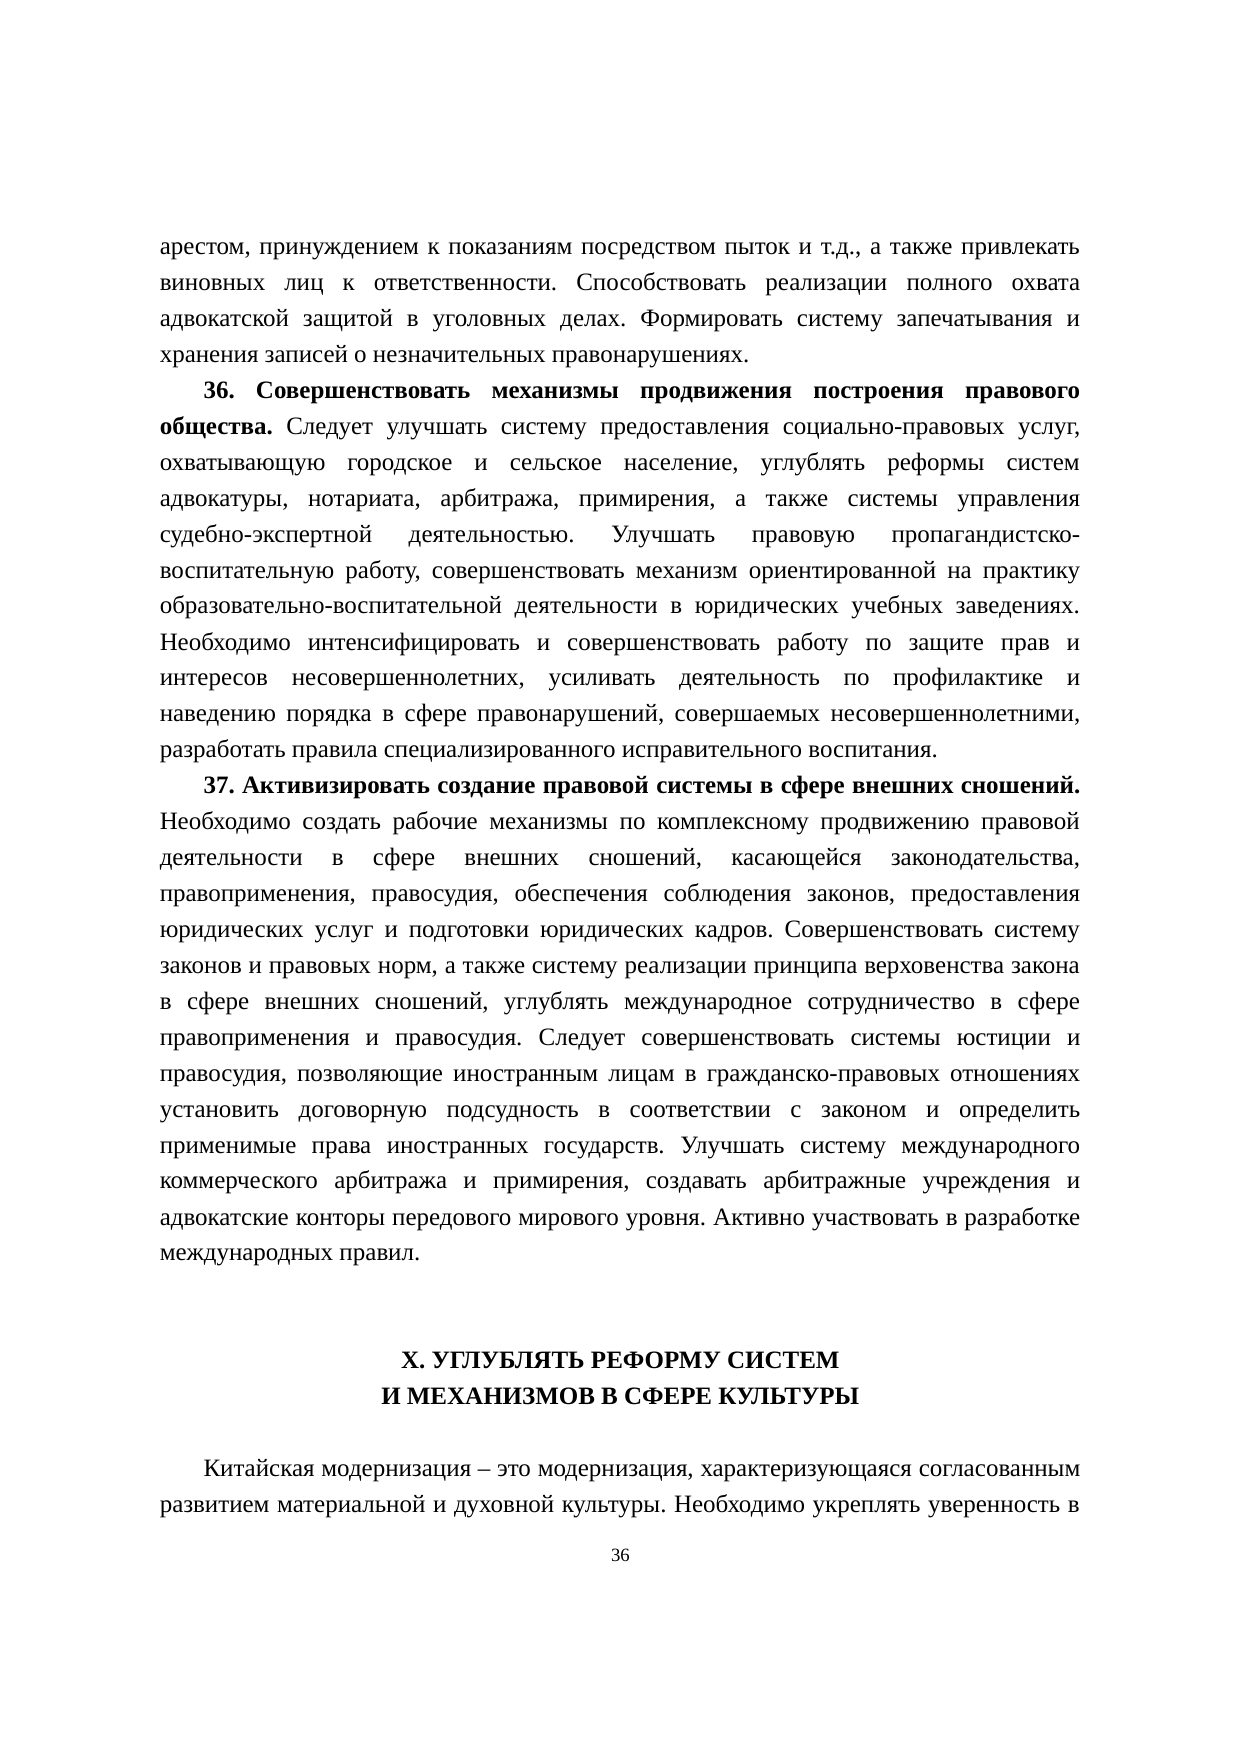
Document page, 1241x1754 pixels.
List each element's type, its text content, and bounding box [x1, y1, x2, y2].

text И МЕХАНИЗМОВ В СФЕРЕ КУЛЬТУРЫ [159, 1381, 1081, 1410]
text 36. Совершенствовать механизмы продвижения построения правового общества. Следует улучшать систему предоставления социально-правовых услуг, охватывающую городское и сельское население, углублять реформы систем адвокатуры, нотариата, арбитража, примирения, а также системы управления судебно-экспертной деятельностью. Улучшать правовую пропагандистско-воспитательную работу, совершенствовать механизм ориентированной на практику образовательно-воспитательной деятельности в юридических учебных заведениях. Необходимо интенсифицировать и совершенствовать работу по защите прав и интересов несовершеннолетних, усиливать деятельность по профилактике и наведению порядка в сфере правонарушений, совершаемых несовершеннолетними, разработать правила специализированного исправительного воспитания. [159, 375, 1081, 763]
text X. УГЛУБЛЯТЬ РЕФОРМУ СИСТЕМ [159, 1345, 1081, 1374]
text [159, 1453, 1081, 1518]
text 37. Активизировать создание правовой системы в сфере внешних сношений. Необходимо создать рабочие механизмы по комплексному продвижению правовой деятельности в сфере внешних сношений, касающейся законодательства, правоприменения, правосудия, обеспечения соблюдения законов, предоставления юридических услуг и подготовки юридических кадров. Совершенствовать систему законов и правовых норм, а также систему реализации принципа верховенства закона в сфере внешних сношений, углублять международное сотрудничество в сфере правоприменения и правосудия. Следует совершенствовать системы юстиции и правосудия, позволяющие иностранным лицам в гражданско-правовых отношениях установить договорную подсудность в соответствии с законом и определить применимые права иностранных государств. Улучшать систему международного коммерческого арбитража и примирения, создавать арбитражные учреждения и адвокатские конторы передового мирового уровня. Активно участвовать в разработке международных правил. [159, 770, 1081, 1266]
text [159, 231, 1081, 368]
